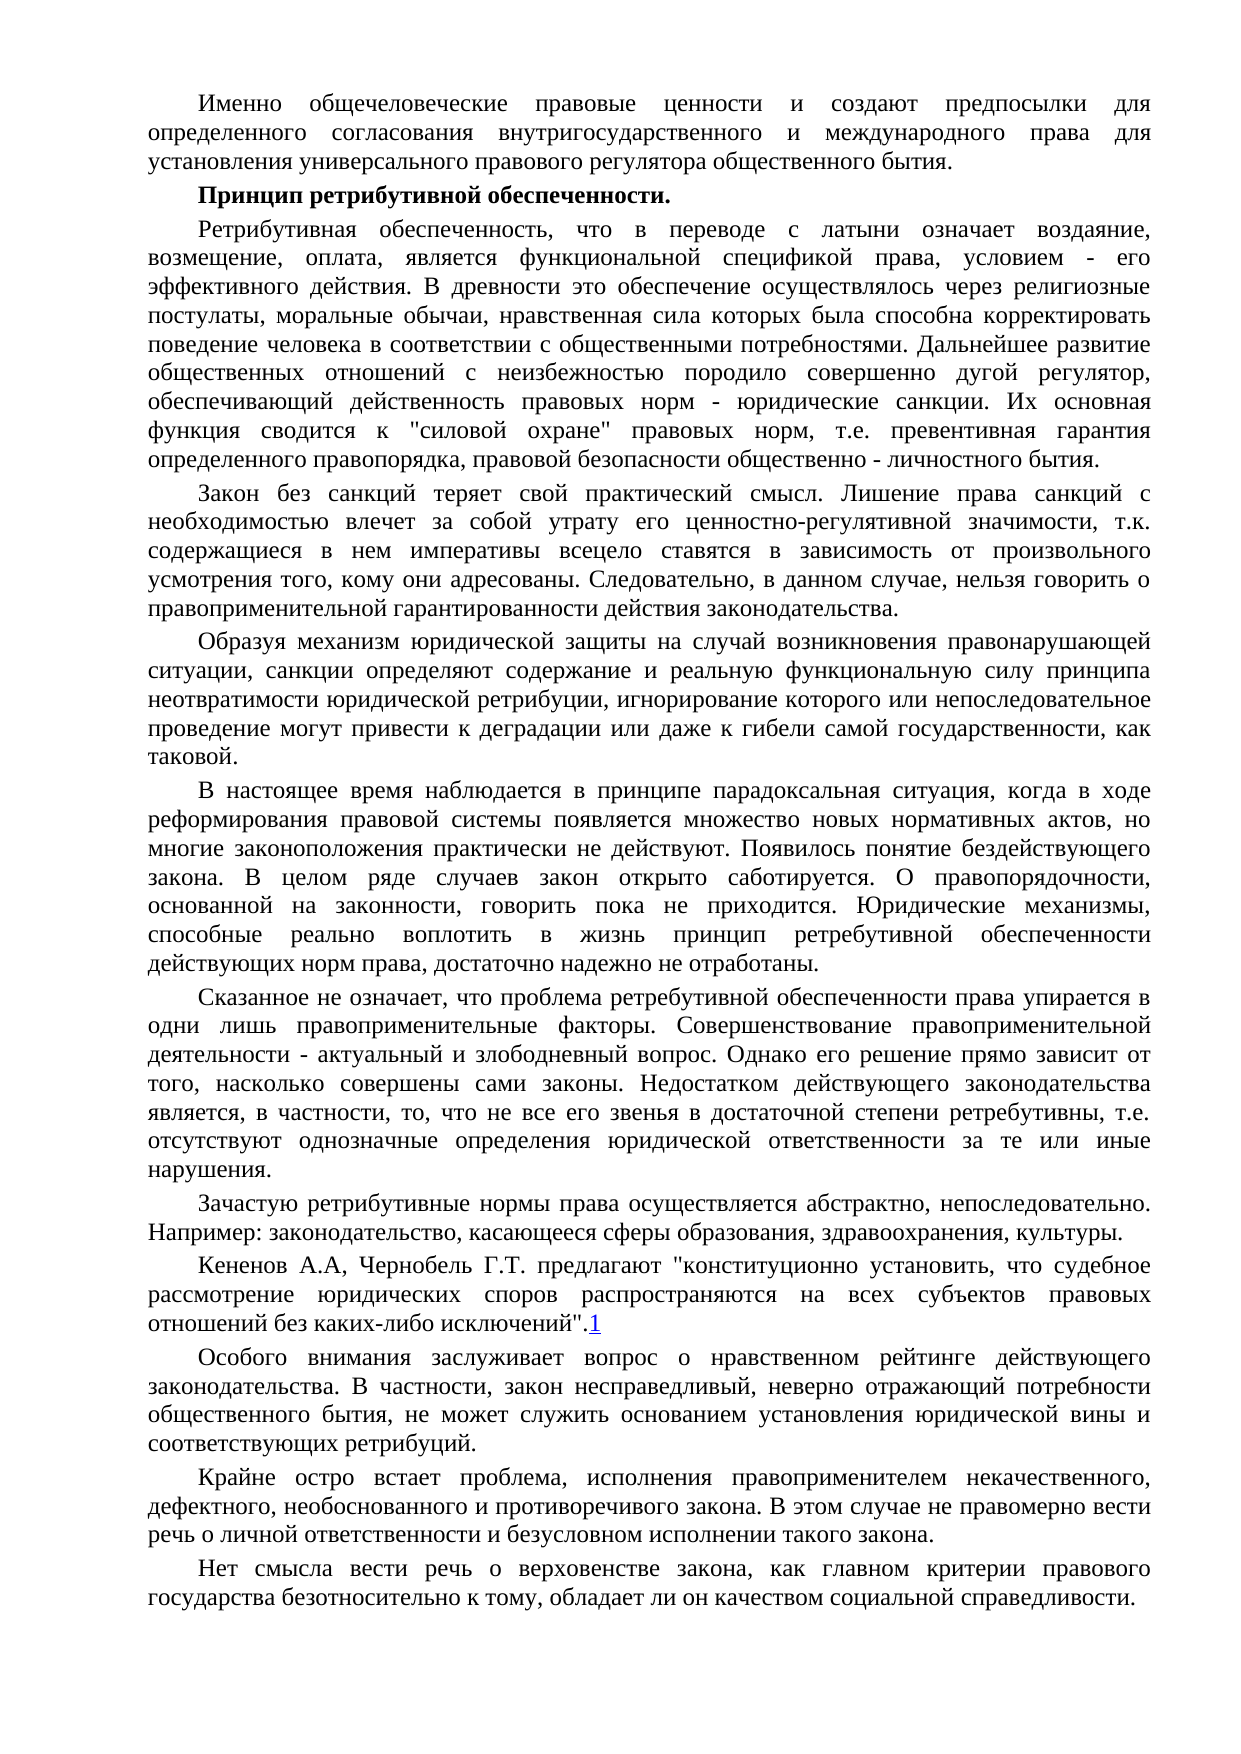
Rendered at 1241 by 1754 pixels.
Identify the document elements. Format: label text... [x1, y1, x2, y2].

text Крайне остро встает проблема, исполнения правоприменителем некачественного, дефектного, необоснованного и противоречивого закона. В этом случае не правомерно вести речь о личной ответственности и безусловном исполнении такого закона. [148, 1462, 1152, 1548]
text В настоящее время наблюдается в принципе парадоксальная ситуация, когда в ходе реформирования правовой системы появляется множество новых нормативных актов, но многие законоположения практически не действуют. Появилось понятие бездействующего закона. В целом ряде случаев закон открыто саботируется. О правопорядочности, основанной на законности, говорить пока не приходится. Юридические механизмы, способные реально воплотить в жизнь принцип ретребутивной обеспеченности действующих норм права, достаточно надежно не отработаны. [148, 775, 1152, 977]
text Именно общечеловеческие правовые ценности и создают предпосылки для определенного согласования внутригосударственного и международного права для установления универсального правового регулятора общественного бытия. [148, 88, 1152, 175]
text Сказанное не означает, что проблема ретребутивной обеспеченности права упирается в одни лишь правоприменительные факторы. Совершенствование правоприменительной деятельности - актуальный и злободневный вопрос. Однако его решение прямо зависит от того, насколько совершены сами законы. Недостатком действующего законодательства является, в частности, то, что не все его звенья в достаточной степени ретребутивны, т.е. отсутствуют однозначные определения юридической ответственности за те или иные нарушения. [148, 982, 1152, 1183]
text Нет смысла вести речь о верховенстве закона, как главном критерии правового государства безотносительно к тому, обладает ли он качеством социальной справедливости. [148, 1553, 1152, 1611]
text Закон без санкций теряет свой практический смысл. Лишение права санкций с необходимостью влечет за собой утрату его ценностно-регулятивной значимости, т.к. содержащиеся в нем императивы всецело ставятся в зависимость от произвольного усмотрения того, кому они адресованы. Следовательно, в данном случае, нельзя говорить о правоприменительной гарантированности действия законодательства. [148, 478, 1152, 621]
text Зачастую ретрибутивные нормы права осуществляется абстрактно, непоследовательно. Например: законодательство, касающееся сферы образования, здравоохранения, культуры. [148, 1188, 1152, 1246]
text Особого внимания заслуживает вопрос о нравственном рейтинге действующего законодательства. В частности, закон несправедливый, неверно отражающий потребности общественного бытия, не может служить основанием установления юридической вины и соответствующих ретрибуций. [148, 1342, 1152, 1457]
text Образуя механизм юридической защиты на случай возникновения правонарушающей ситуации, санкции определяют содержание и реальную функциональную силу принципа неотвратимости юридической ретрибуции, игнорирование которого или непоследовательное проведение могут привести к деградации или даже к гибели самой государственности, как таковой. [148, 626, 1152, 770]
text Ретрибутивная обеспеченность, что в переводе с латыни означает воздаяние, возмещение, оплата, является функциональной спецификой права, условием - его эффективного действия. В древности это обеспечение осуществлялось через религиозные постулаты, моральные обычаи, нравственная сила которых была способна корректировать поведение человека в соответствии с общественными потребностями. Дальнейшее развитие общественных отношений с неизбежностью породило совершенно дугой регулятор, обеспечивающий действенность правовых норм - юридические санкции. Их основная функция сводится к "силовой охране" правовых норм, т.е. превентивная гарантия определенного правопорядка, правовой безопасности общественно - личностного бытия. [148, 214, 1152, 472]
text Кененов А.А, Чернобель Г.Т. предлагают "конституционно установить, что судебное рассмотрение юридических споров распространяются на всех субъектов правовых отношений без каких-либо исключений".1 [148, 1251, 1152, 1337]
text Принцип ретрибутивной обеспеченности. [148, 180, 1152, 209]
